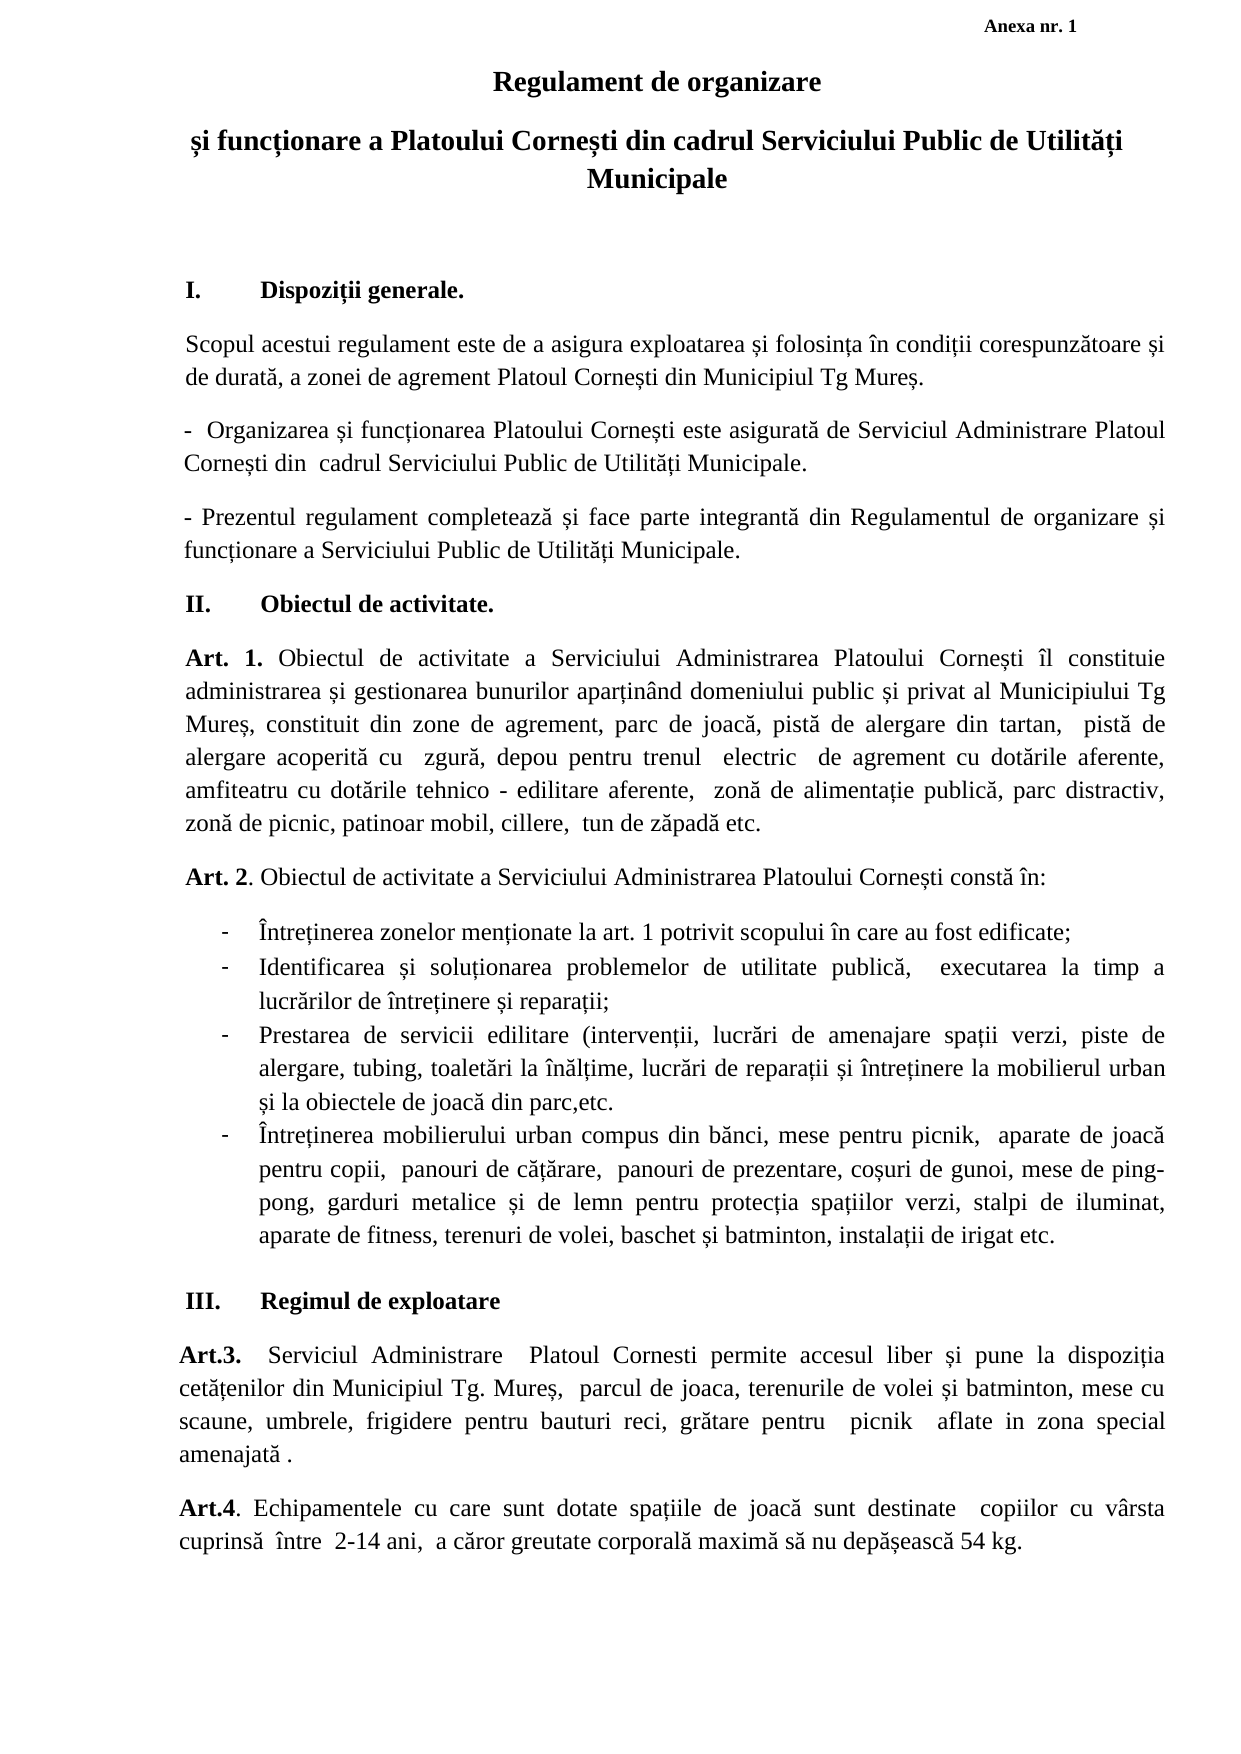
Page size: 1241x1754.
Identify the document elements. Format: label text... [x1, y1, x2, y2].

list Dispoziții generale. [185, 275, 1167, 303]
list Întreținerea mobilierului urban compus din bănci, mese pentru picnik, aparate de joacă pentru copii, panouri de cățărare, panouri de prezentare, coșuri de gunoi, mese de ping-pong, garduri metalice și de lemn pentru protecția spațiilor verzi, stalpi de iluminat, aparate de fitness, terenuri de volei, baschet și batminton, instalații de irigat etc. [221, 1119, 1167, 1249]
text Art.4. Echipamentele cu care sunt dotate spațiile de joacă sunt destinate copiilor cu vârsta cuprinsă între 2-14 ani, a căror greutate corporală maximă să nu depășească 54 kg. [179, 1493, 1167, 1555]
list Prestarea de servicii edilitare (intervenții, lucrări de amenajare spații verzi, piste de alergare, tubing, toaletări la înălțime, lucrări de reparații și întreținere la mobilierul urban și la obiectele de joacă din parc,etc. [221, 1019, 1167, 1115]
text și funcționare a Platoului Cornești din cadrul Serviciului Public de Utilități Municipale [148, 123, 1167, 195]
text - Prezentul regulament completează și face parte integrantă din Regulamentul de organizare și funcționare a Serviciului Public de Utilități Municipale. [183, 502, 1167, 564]
text Scopul acestui regulament este de a asigura exploatarea și folosința în condiții corespunzătoare și de durată, a zonei de agrement Platoul Cornești din Municipiul Tg Mureș. [185, 329, 1167, 390]
text - Organizarea și funcționarea Platoului Cornești este asigurată de Serviciul Administrare Platoul Cornești din cadrul Serviciului Public de Utilități Municipale. [183, 416, 1167, 477]
list Identificarea și soluționarea problemelor de utilitate publică, executarea la timp a lucrărilor de întreținere și reparații; [221, 951, 1167, 1014]
list Regimul de exploatare [185, 1286, 1167, 1315]
text Art.3. Serviciul Administrare Platoul Cornesti permite accesul liber și pune la dispoziția cetățenilor din Municipiul Tg. Mureș, parcul de joaca, terenurile de volei și batminton, mese cu scaune, umbrele, frigidere pentru bauturi reci, grătare pentru picnik aflate in zona special amenajată . [179, 1340, 1167, 1468]
text Art. 2. Obiectul de activitate a Serviciului Administrarea Platoului Cornești constă în: [185, 862, 1167, 891]
text Art. 1. Obiectul de activitate a Serviciului Administrarea Platoului Cornești îl constituie administrarea și gestionarea bunurilor aparținând domeniului public și privat al Municipiului Tg Mureș, constituit din zone de agrement, parc de joacă, pistă de alergare din tartan, pistă de alergare acoperită cu zgură, depou pentru trenul electric de agrement cu dotările aferente, amfiteatru cu dotările tehnico - edilitare aferente, zonă de alimentație publică, parc distractiv, zonă de picnic, patinoar mobil, cillere, tun de zăpadă etc. [185, 643, 1167, 837]
list Obiectul de activitate. [185, 589, 1167, 618]
text Anexa nr. 1 [811, 15, 1167, 36]
list Întreținerea zonelor menționate la art. 1 potrivit scopului în care au fost edificate; [221, 916, 1167, 946]
text Regulament de organizare [148, 64, 1167, 97]
